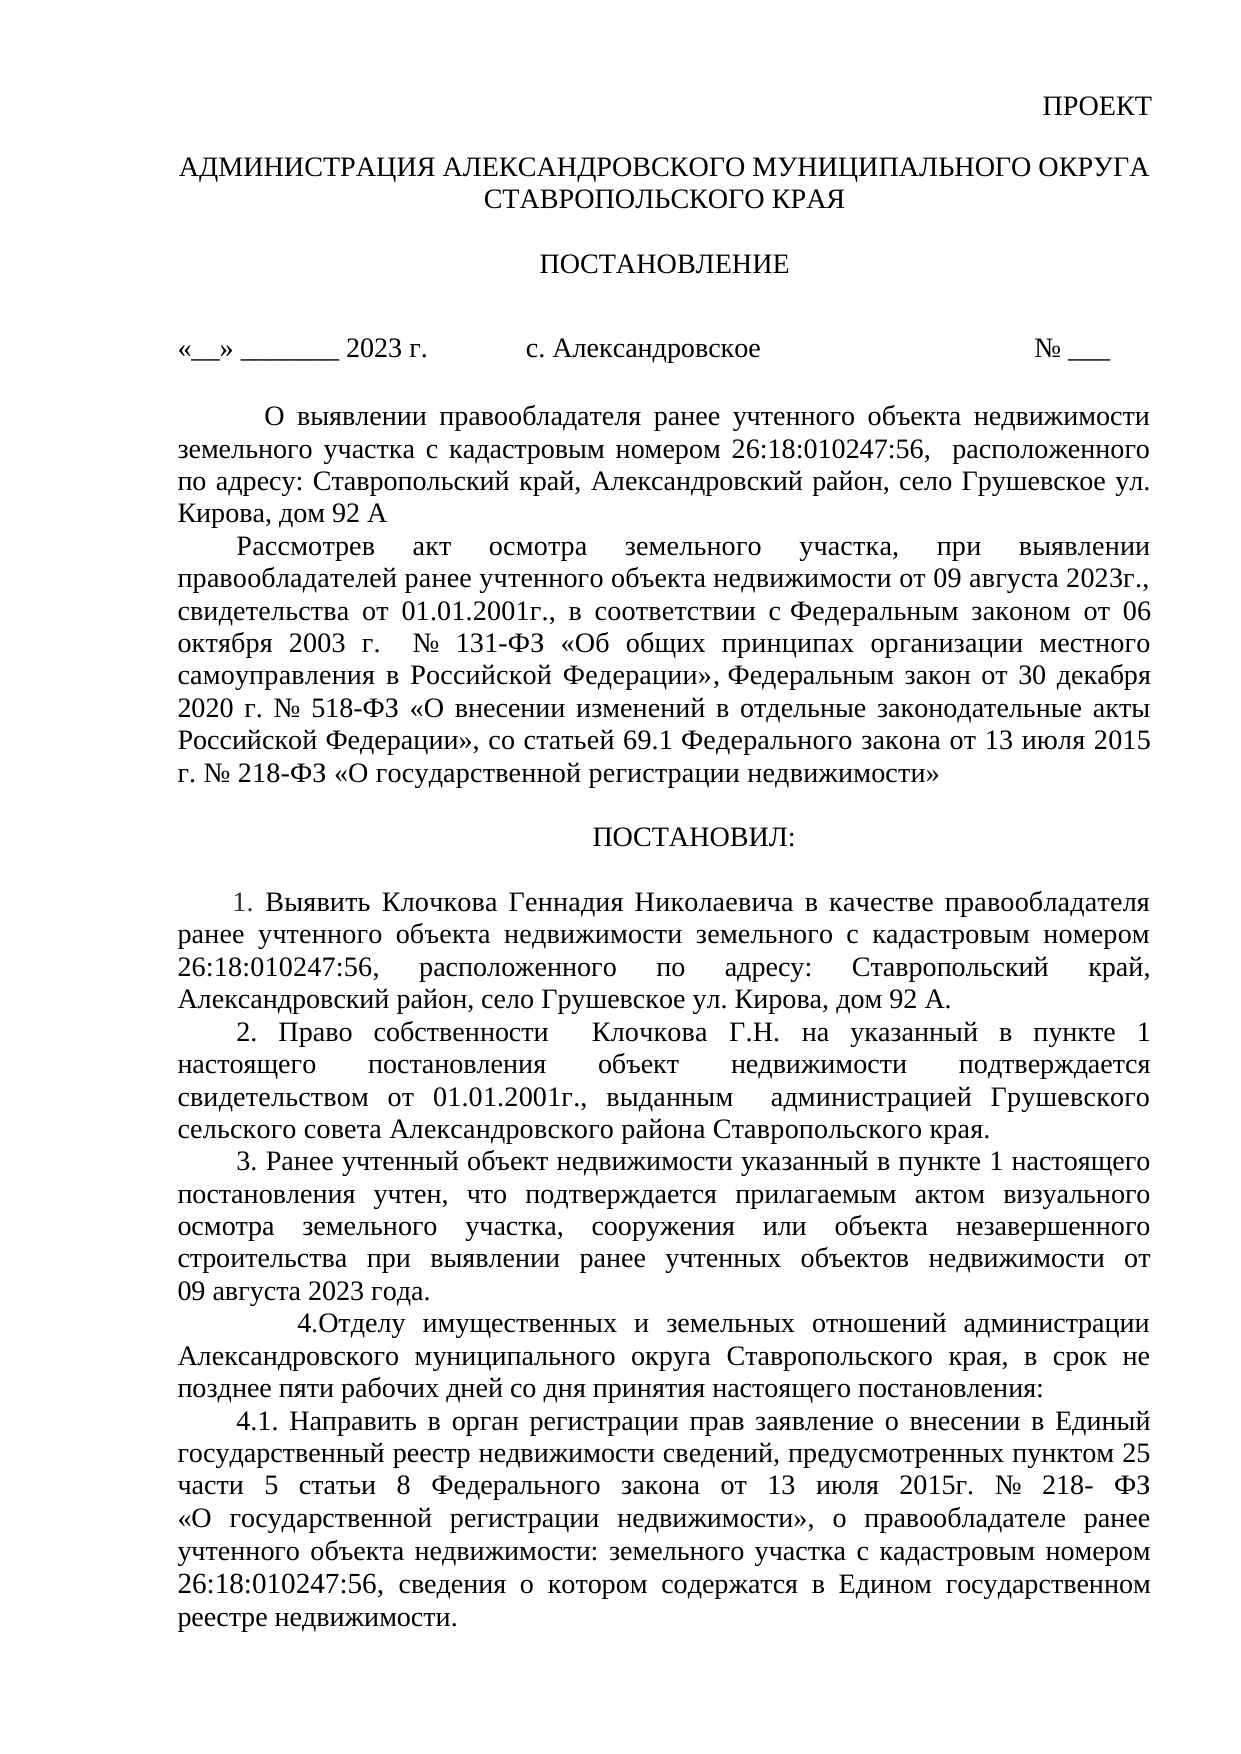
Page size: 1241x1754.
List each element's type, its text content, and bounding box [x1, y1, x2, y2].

text «__» _______ 2023 г. с. Александровское № ___ [177, 331, 1152, 363]
text АДМИНИСТРАЦИЯ АЛЕКСАНДРОВСКОГО МУНИЦИПАЛЬНОГО ОКРУГА СТАВРОПОЛЬСКОГО КРАЯ [177, 150, 1152, 214]
text 1. Выявить Клочкова Геннадия Николаевича в качестве правообладателя ранее учтенного объекта недвижимости земельного с кадастровым номером 26:18:010247:56, расположенного по адресу: Ставропольский край, Александровский район, село Грушевское ул. Кирова, дом 92 А. [177, 885, 1152, 1015]
text Рассмотрев акт осмотра земельного участка, при выявлении правообладателей ранее учтенного объекта недвижимости от 09 августа 2023г., свидетельства от 01.01.2001г., в соответствии с Федеральным законом от 06 октября 2003 г. № 131-ФЗ «Об общих принципах организации местного самоуправления в Российской Федерации», Федеральным закон от 30 декабря 2020 г. № 518-ФЗ «О внесении изменений в отдельные законодательные акты Российской Федерации», со статьей 69.1 Федерального закона от 13 июля 2015 г. № 218-ФЗ «О государственной регистрации недвижимости» [177, 529, 1152, 788]
text О выявлении правообладателя ранее учтенного объекта недвижимости земельного участка с кадастровым номером 26:18:010247:56, расположенного по адресу: Ставропольский край, Александровский район, село Грушевское ул. Кирова, дом 92 А [177, 399, 1152, 529]
text 2. Право собственности Клочкова Г.Н. на указанный в пункте 1 настоящего постановления объект недвижимости подтверждается свидетельством от 01.01.2001г., выданным администрацией Грушевского сельского совета Александровского района Ставропольского края. [177, 1015, 1152, 1144]
text ПРОЕКТ [177, 89, 1152, 121]
text 3. Ранее учтенный объект недвижимости указанный в пункте 1 настоящего постановления учтен, что подтверждается прилагаемым актом визуального осмотра земельного участка, сооружения или объекта незавершенного строительства при выявлении ранее учтенных объектов недвижимости от 09 августа 2023 года. [177, 1144, 1152, 1306]
text ПОСТАНОВЛЕНИЕ [177, 247, 1152, 279]
list 4.Отделу имущественных и земельных отношений администрации Александровского муниципального округа Ставропольского края, в срок не позднее пяти рабочих дней со дня принятия настоящего постановления: [177, 1306, 1152, 1403]
text ПОСТАНОВИЛ: [177, 820, 1152, 853]
text 4.1. Направить в орган регистрации прав заявление о внесении в Единый государственный реестр недвижимости сведений, предусмотренных пунктом 25 части 5 статьи 8 Федерального закона от 13 июля 2015г. № 218- ФЗ «О государственной регистрации недвижимости», о правообладателе ранее учтенного объекта недвижимости: земельного участка с кадастровым номером 26:18:010247:56, сведения о котором содержатся в Едином государственном реестре недвижимости. [177, 1403, 1152, 1633]
